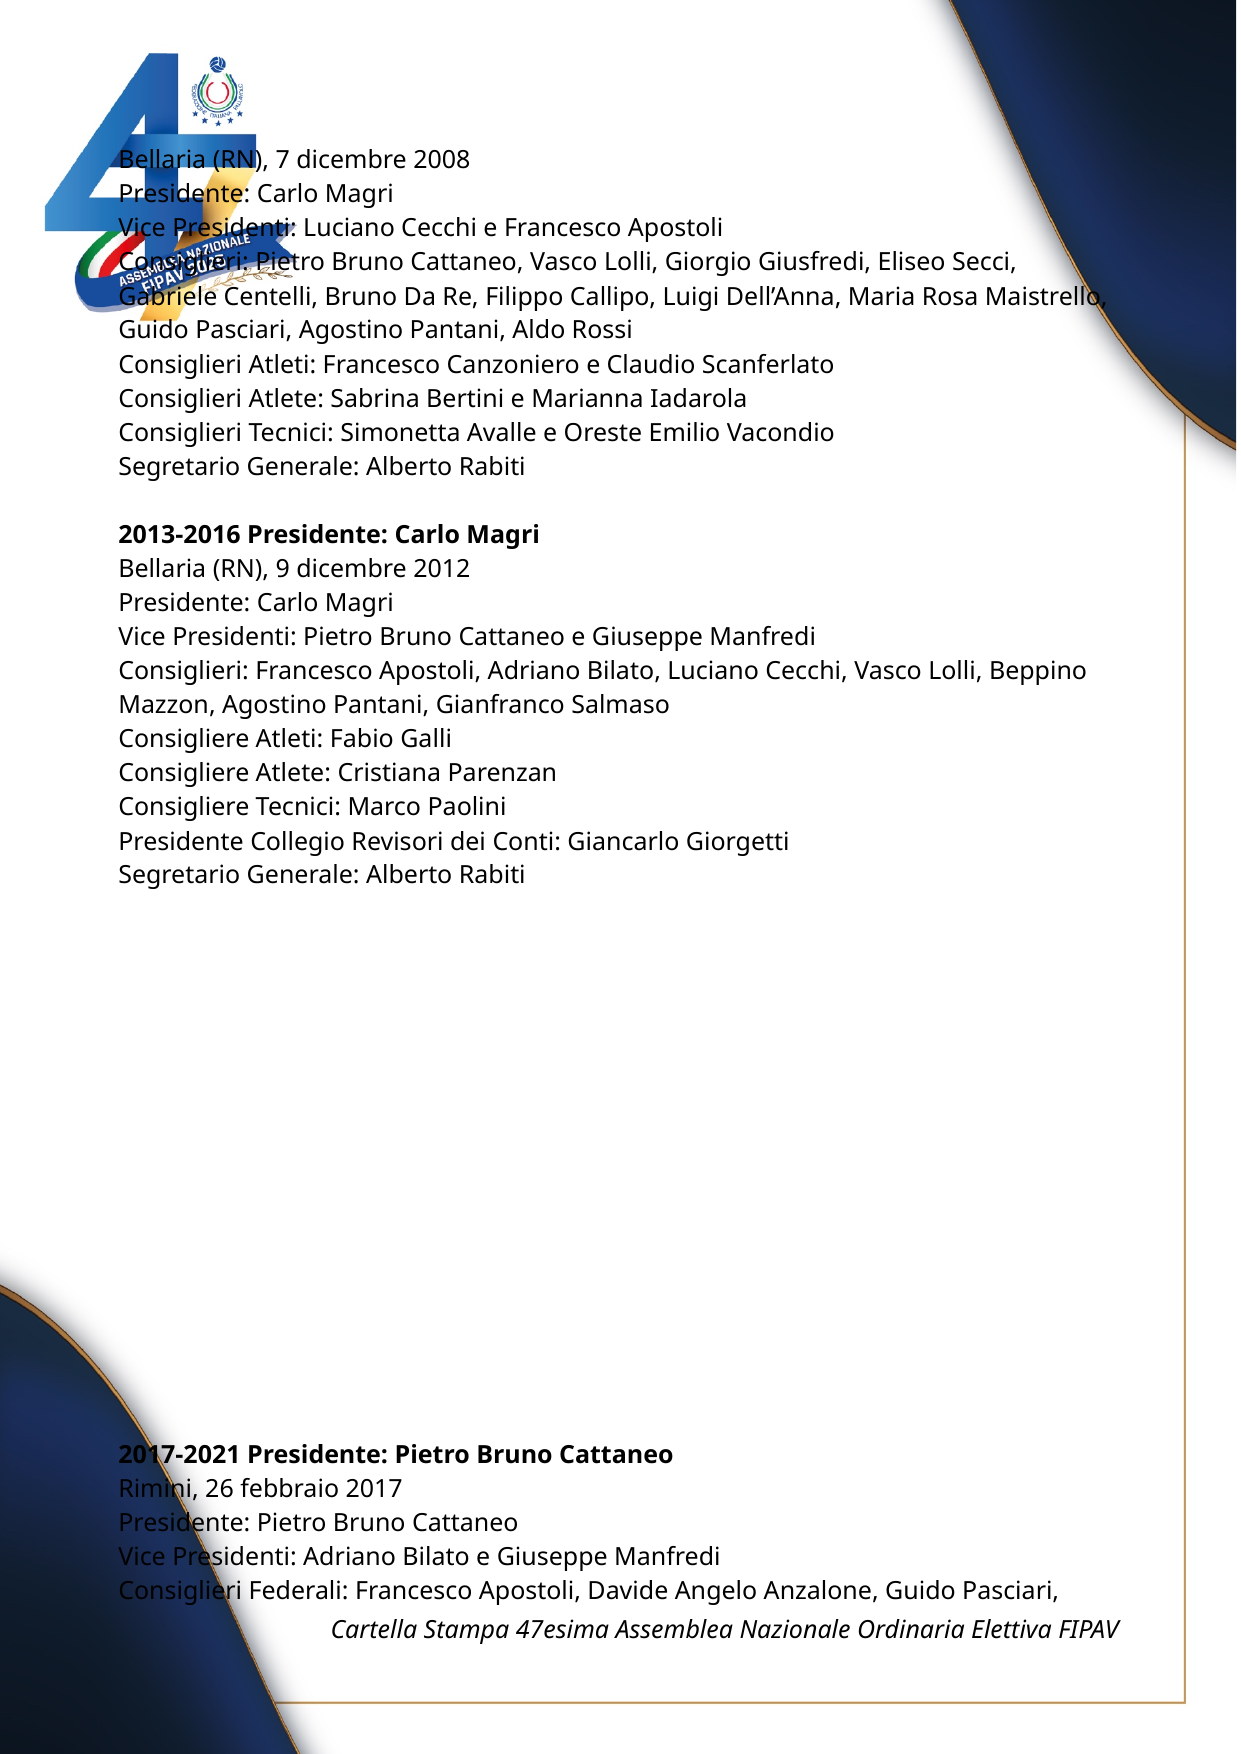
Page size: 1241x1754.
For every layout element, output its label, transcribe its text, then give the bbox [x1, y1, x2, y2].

text Bellaria (RN), 9 dicembre 2012 Presidente: Carlo Magri Vice Presidenti: Pietro Bruno Cattaneo e Giuseppe Manfredi Consiglieri: Francesco Apostoli, Adriano Bilato, Luciano Cecchi, Vasco Lolli, Beppino Mazzon, Agostino Pantani, Gianfranco Salmaso Consigliere Atleti: Fabio Galli Consigliere Atlete: Cristiana Parenzan Consigliere Tecnici: Marco Paolini Presidente Collegio Revisori dei Conti: Giancarlo Giorgetti Segretario Generale: Alberto Rabiti [118, 551, 1122, 891]
text 2017-2021 Presidente: Pietro Bruno Cattaneo [118, 1436, 1122, 1470]
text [118, 1470, 1122, 1607]
text Bellaria (RN), 7 dicembre 2008 Presidente: Carlo Magri Vice Presidenti: Luciano Cecchi e Francesco Apostoli [118, 142, 1122, 244]
text 2013-2016 Presidente: Carlo Magri [118, 517, 1122, 551]
text Consiglieri: Pietro Bruno Cattaneo, Vasco Lolli, Giorgio Giusfredi, Eliseo Secci, Gabriele Centelli, Bruno Da Re, Filippo Callipo, Luigi Dell’Anna, Maria Rosa Maistrello, Guido Pasciari, Agostino Pantani, Aldo Rossi Consiglieri Atleti: Francesco Canzoniero e Claudio Scanferlato Consiglieri Atlete: Sabrina Bertini e Marianna Iadarola Consiglieri Tecnici: Simonetta Avalle e Oreste Emilio Vacondio Segretario Generale: Alberto Rabiti [118, 244, 1122, 482]
picture [0, 0, 1237, 1754]
